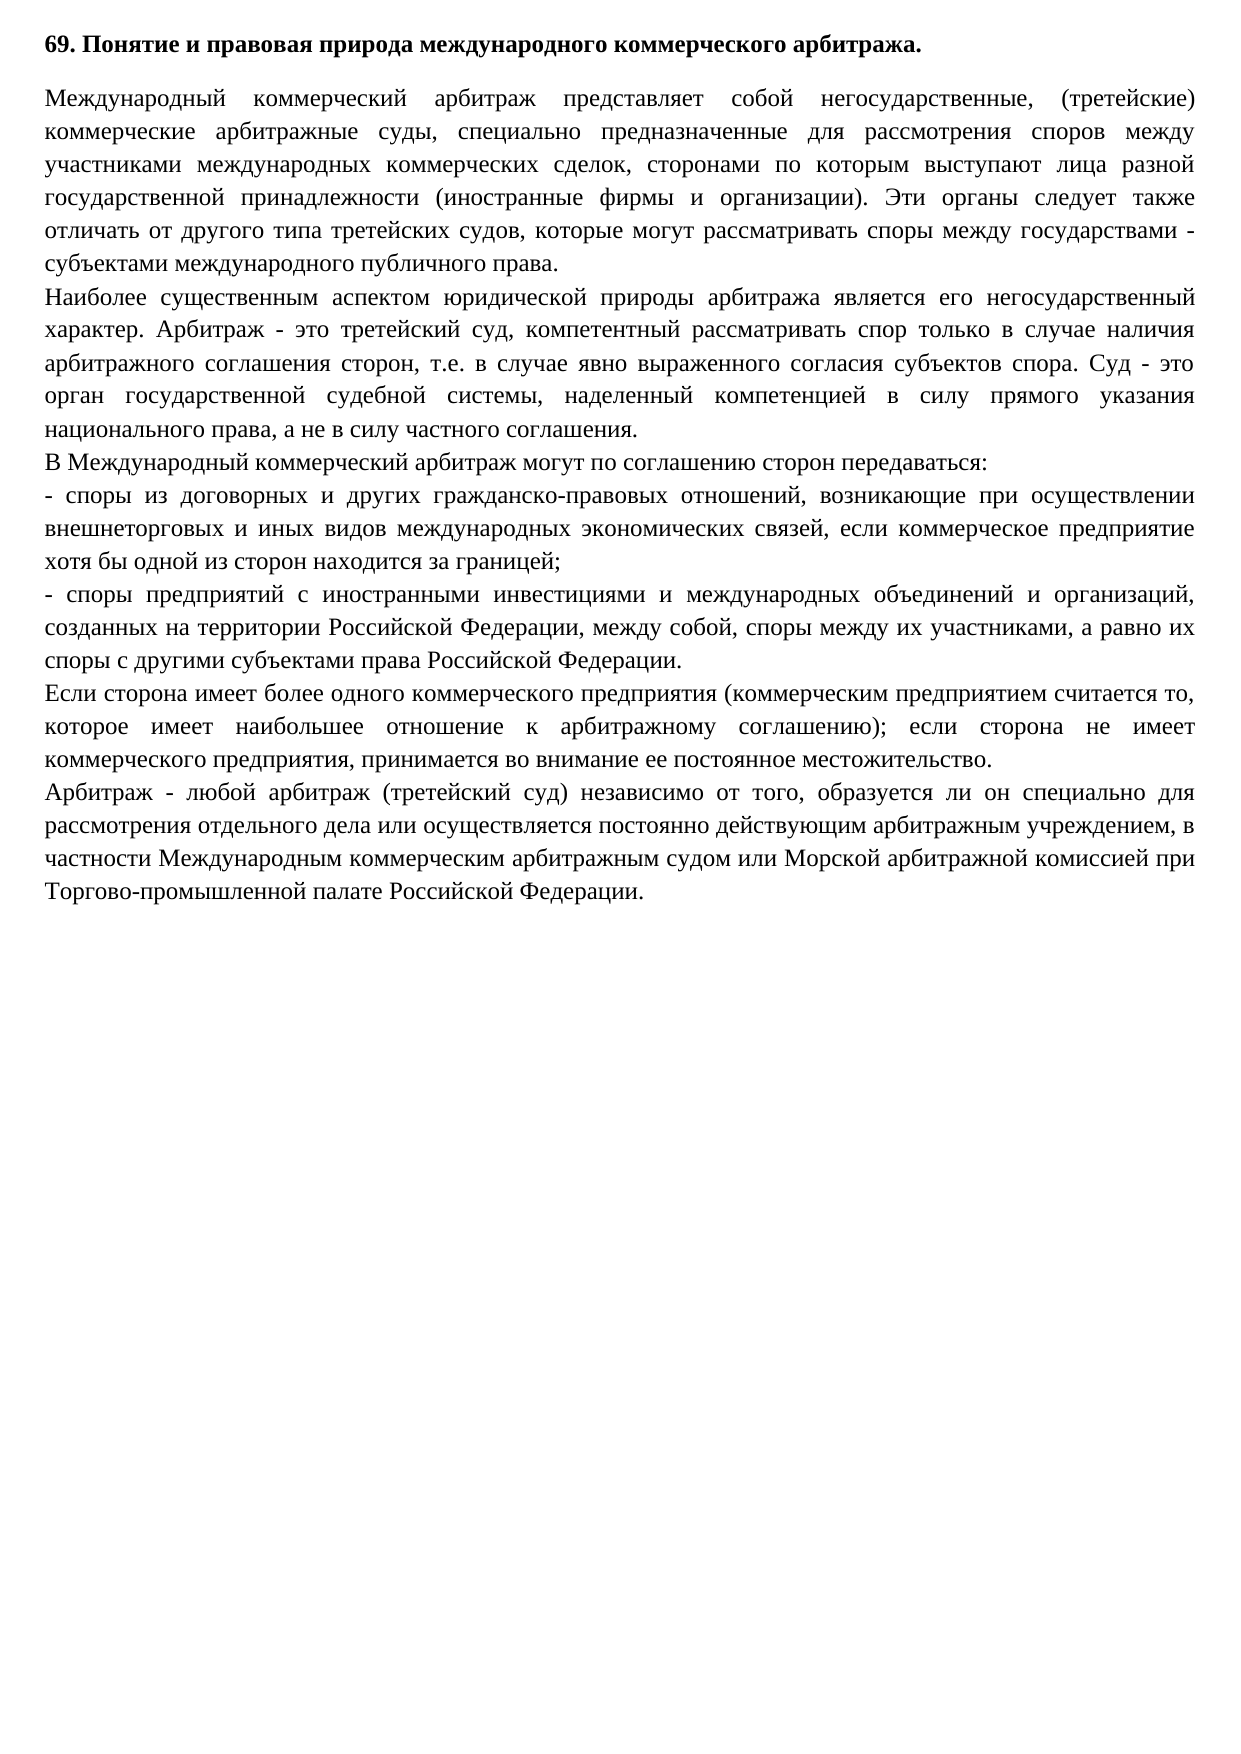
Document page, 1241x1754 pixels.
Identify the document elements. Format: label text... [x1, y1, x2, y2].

text - споры предприятий с иностранными инвестициями и международных объединений и организаций, созданных на территории Российской Федерации, между собой, споры между их участниками, а равно их споры с другими субъектами права Российской Федерации. [44, 579, 1196, 673]
text - споры из договорных и других гражданско-правовых отношений, возникающие при осуществлении внешнеторговых и иных видов международных экономических связей, если коммерческое предприятие хотя бы одной из сторон находится за границей; [44, 480, 1196, 574]
text 69. Понятие и правовая природа международного коммерческого арбитража. [44, 29, 1196, 58]
text Наиболее существенным аспектом юридической природы арбитража является его негосударственный характер. Арбитраж - это третейский суд, компетентный рассматривать спор только в случае наличия арбитражного соглашения сторон, т.е. в случае явно выраженного согласия субъектов спора. Суд - это орган государственной судебной системы, наделенный компетенцией в силу прямого указания национального права, а не в силу частного соглашения. [44, 282, 1196, 442]
text Международный коммерческий арбитраж представляет собой негосударственные, (третейские) коммерческие арбитражные суды, специально предназначенные для рассмотрения споров между участниками международных коммерческих сделок, сторонами по которым выступают лица разной государственной принадлежности (иностранные фирмы и организации). Эти органы следует также отличать от другого типа третейских судов, которые могут рассматривать споры между государствами - субъектами международного публичного права. [44, 83, 1196, 277]
text Если сторона имеет более одного коммерческого предприятия (коммерческим предприятием считается то, которое имеет наибольшее отношение к арбитражному соглашению); если сторона не имеет коммерческого предприятия, принимается во внимание ее постоянное местожительство. [44, 678, 1196, 773]
text В Международный коммерческий арбитраж могут по соглашению сторон передаваться: [44, 447, 1196, 475]
text Арбитраж - любой арбитраж (третейский суд) независимо от того, образуется ли он специально для рассмотрения отдельного дела или осуществляется постоянно действующим арбитражным учреждением, в частности Международным коммерческим арбитражным судом или Морской арбитражной комиссией при Торгово-промышленной палате Российской Федерации. [44, 777, 1196, 905]
